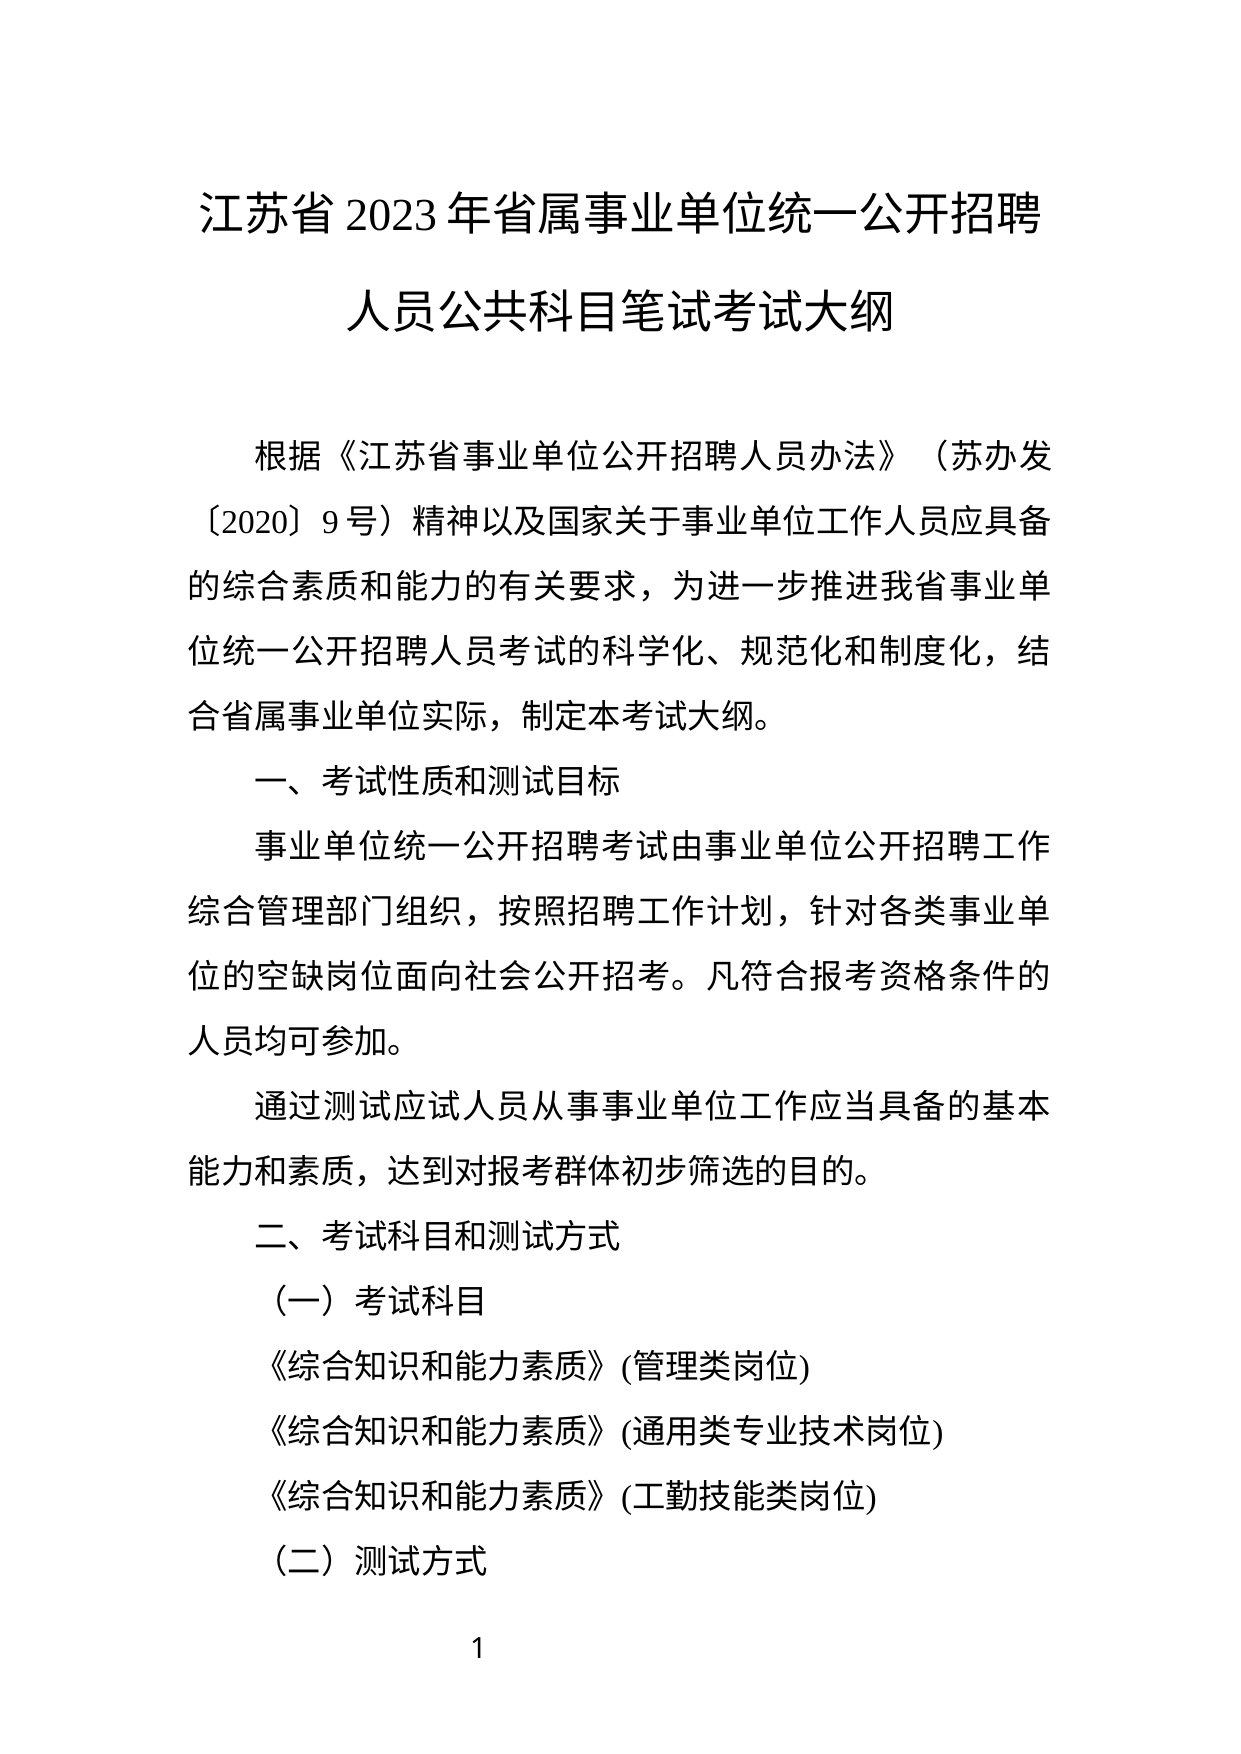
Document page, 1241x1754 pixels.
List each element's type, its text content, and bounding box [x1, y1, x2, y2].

text 《综合知识和能力素质》(管理类岗位) [187, 1332, 1053, 1397]
text 《综合知识和能力素质》(通用类专业技术岗位) [187, 1397, 1053, 1462]
text 江苏省2023年省属事业单位统一公开招聘人员公共科目笔试考试大纲 [187, 162, 1053, 357]
text 一、考试性质和测试目标 [187, 747, 1053, 812]
text 二、考试科目和测试方式 [187, 1202, 1053, 1267]
text （一）考试科目 [187, 1267, 1053, 1332]
text 通过测试应试人员从事事业单位工作应当具备的基本能力和素质，达到对报考群体初步筛选的目的。 [187, 1072, 1053, 1202]
text 《综合知识和能力素质》(工勤技能类岗位) [187, 1462, 1053, 1527]
text 根据《江苏省事业单位公开招聘人员办法》（苏办发〔2020〕9号）精神以及国家关于事业单位工作人员应具备的综合素质和能力的有关要求，为进一步推进我省事业单位统一公开招聘人员考试的科学化、规范化和制度化，结合省属事业单位实际，制定本考试大纲。 [187, 422, 1053, 747]
text （二）测试方式 [187, 1527, 1053, 1592]
text 事业单位统一公开招聘考试由事业单位公开招聘工作综合管理部门组织，按照招聘工作计划，针对各类事业单位的空缺岗位面向社会公开招考。凡符合报考资格条件的人员均可参加。 [187, 812, 1053, 1072]
